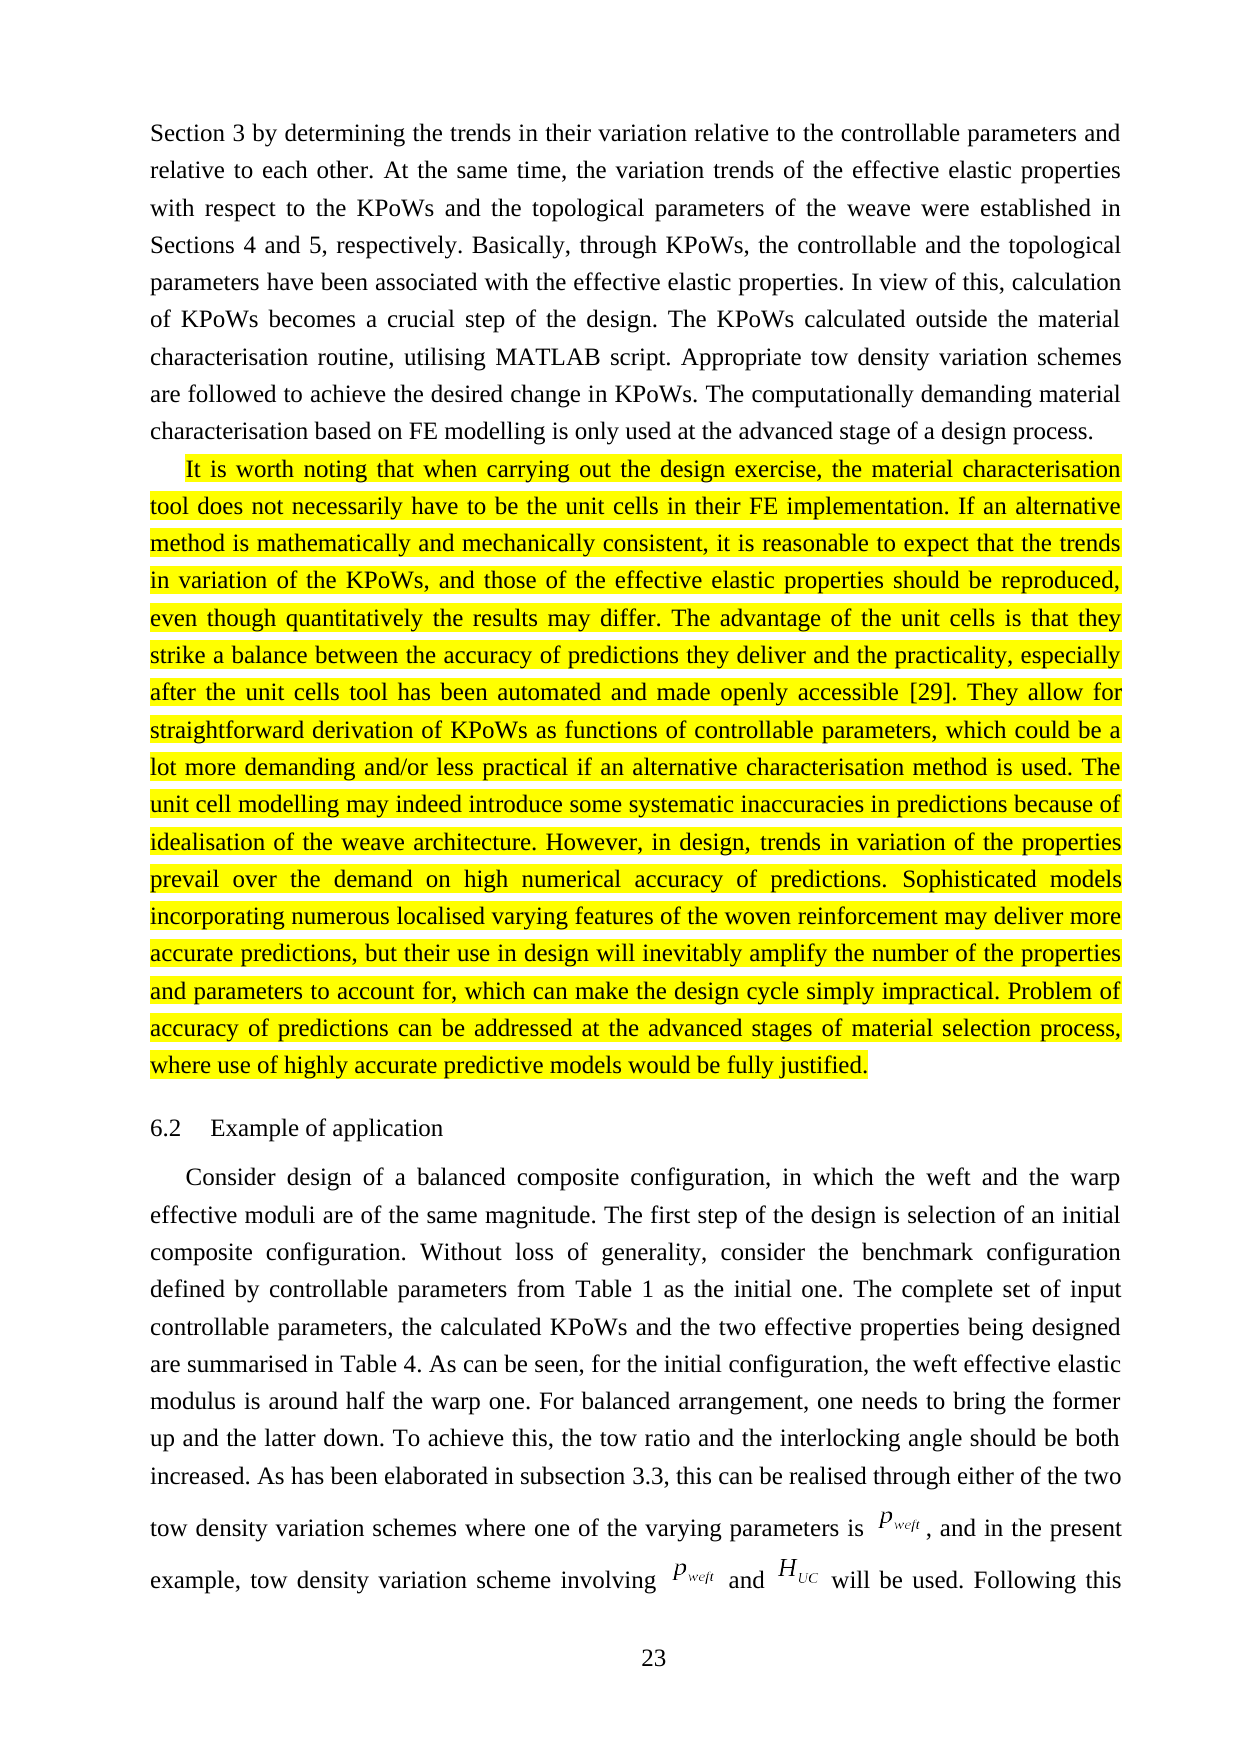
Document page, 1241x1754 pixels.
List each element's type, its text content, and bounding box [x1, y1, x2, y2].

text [150, 118, 1122, 445]
subtitle Example of application [150, 1113, 1122, 1141]
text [150, 1162, 1122, 1594]
